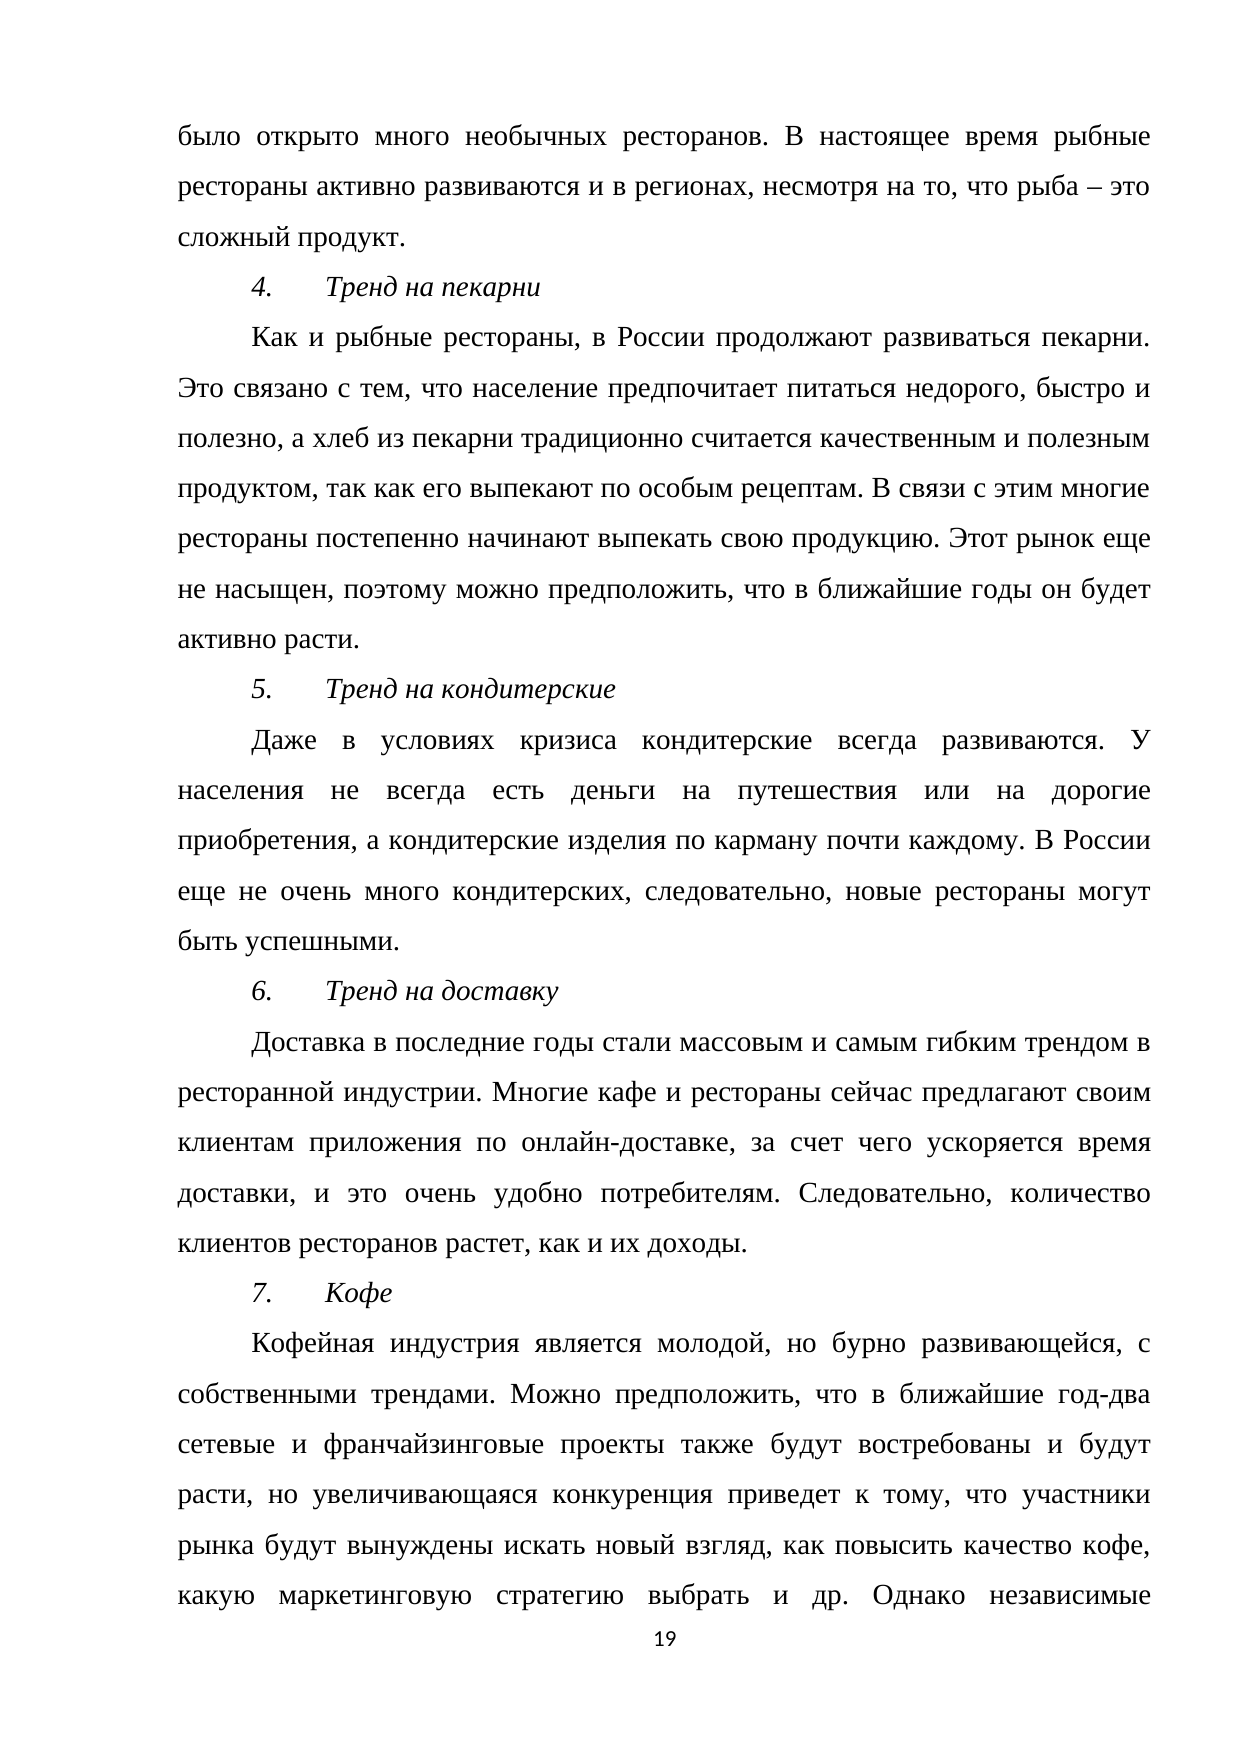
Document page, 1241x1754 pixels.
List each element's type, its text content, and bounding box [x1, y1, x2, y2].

text Даже в условиях кризиса кондитерские всегда развиваются. У населения не всегда есть деньги на путешествия или на дорогие приобретения, а кондитерские изделия по карману почти каждому. В России еще не очень много кондитерских, следовательно, новые рестораны могут быть успешными. [177, 722, 1152, 957]
text Как и рыбные рестораны, в России продолжают развиваться пекарни. Это связано с тем, что население предпочитает питаться недорого, быстро и полезно, а хлеб из пекарни традиционно считается качественным и полезным продуктом, так как его выпекают по особым рецептам. В связи с этим многие рестораны постепенно начинают выпекать свою продукцию. Этот рынок еще не насыщен, поэтому можно предположить, что в ближайшие годы он будет активно расти. [177, 319, 1152, 655]
list Тренд на пекарни [177, 269, 1152, 303]
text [177, 118, 1152, 252]
list Тренд на доставку [177, 973, 1152, 1007]
text Доставка в последние годы стали массовым и самым гибким трендом в ресторанной индустрии. Многие кафе и рестораны сейчас предлагают своим клиентам приложения по онлайн-доставке, за счет чего ускоряется время доставки, и это очень удобно потребителям. Следовательно, количество клиентов ресторанов растет, как и их доходы. [177, 1024, 1152, 1258]
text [177, 1326, 1152, 1611]
list Кофе [177, 1275, 1152, 1309]
list Тренд на кондитерские [177, 672, 1152, 705]
